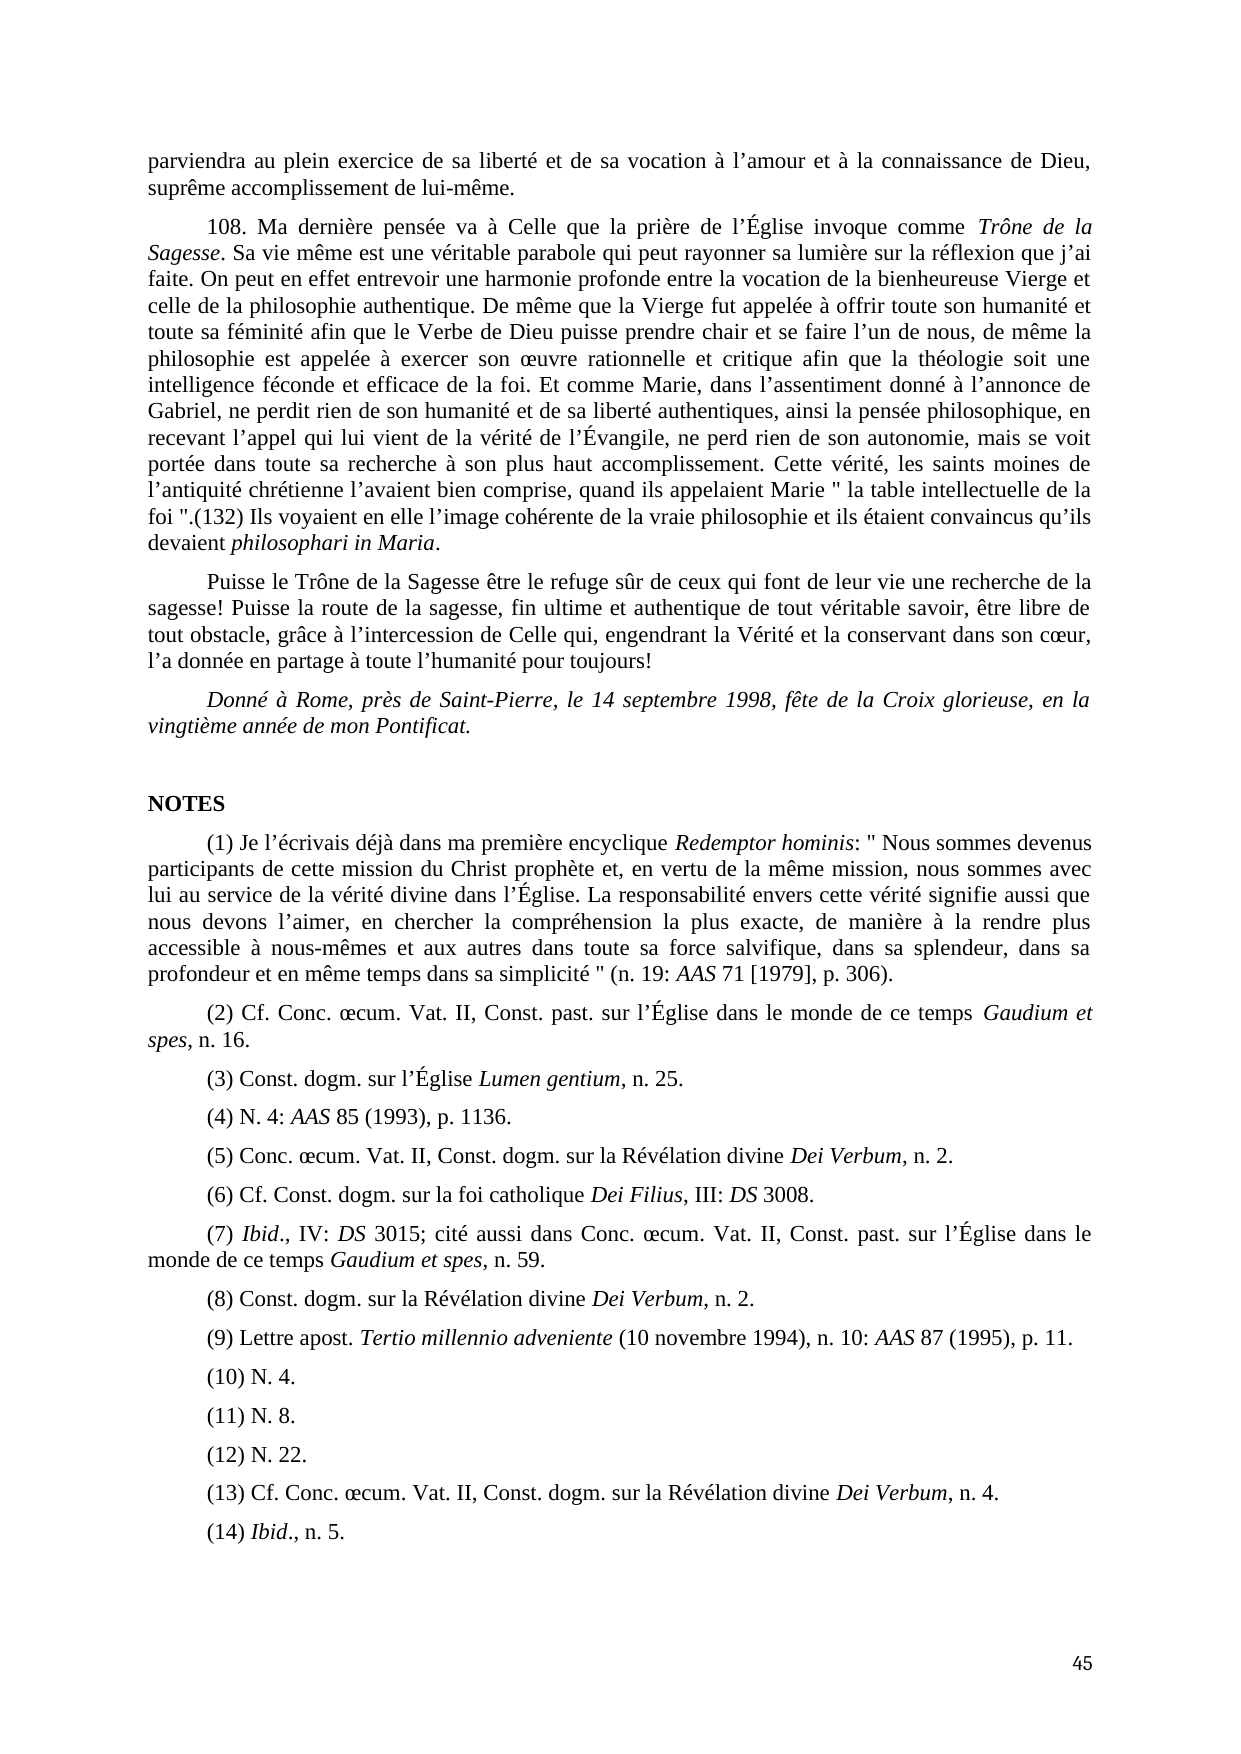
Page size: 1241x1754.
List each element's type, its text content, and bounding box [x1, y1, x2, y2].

text (5) Conc. œcum. Vat. II, Const. dogm. sur la Révélation divine Dei Verbum, n. 2. [148, 1142, 1093, 1169]
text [148, 148, 1093, 200]
text (4) N. 4: AAS 85 (1993), p. 1136. [148, 1103, 1093, 1130]
text (10) N. 4. [148, 1363, 1093, 1389]
text Puisse le Trône de la Sagesse être le refuge sûr de ceux qui font de leur vie une recherche de la sagesse! Puisse la route de la sagesse, fin ultime et authentique de tout véritable savoir, être libre de tout obstacle, grâce à l’intercession de Celle qui, engendrant la Vérité et la conservant dans son cœur, l’a donnée en partage à toute l’humanité pour toujours! [148, 568, 1093, 673]
text (13) Cf. Conc. œcum. Vat. II, Const. dogm. sur la Révélation divine Dei Verbum, n. 4. [148, 1479, 1093, 1506]
text (1) Je l’écrivais déjà dans ma première encyclique Redemptor hominis: " Nous sommes devenus participants de cette mission du Christ prophète et, en vertu de la même mission, nous sommes avec lui au service de la vérité divine dans l’Église. La responsabilité envers cette vérité signifie aussi que nous devons l’aimer, en chercher la compréhension la plus exacte, de manière à la rendre plus accessible à nous-mêmes et aux autres dans toute sa force salvifique, dans sa splendeur, dans sa profondeur et en même temps dans sa simplicité " (n. 19: AAS 71 [1979], p. 306). [148, 829, 1093, 987]
text Donné à Rome, près de Saint-Pierre, le 14 septembre 1998, fête de la Croix glorieuse, en la vingtième année de mon Pontificat. [148, 686, 1093, 738]
text (11) N. 8. [148, 1402, 1093, 1428]
text (12) N. 22. [148, 1441, 1093, 1467]
text 108. Ma dernière pensée va à Celle que la prière de l’Église invoque comme Trône de la Sagesse. Sa vie même est une véritable parabole qui peut rayonner sa lumière sur la réflexion que j’ai faite. On peut en effet entrevoir une harmonie profonde entre la vocation de la bienheureuse Vierge et celle de la philosophie authentique. De même que la Vierge fut appelée à offrir toute son humanité et toute sa féminité afin que le Verbe de Dieu puisse prendre chair et se faire l’un de nous, de même la philosophie est appelée à exercer son œuvre rationnelle et critique afin que la théologie soit une intelligence féconde et efficace de la foi. Et comme Marie, dans l’assentiment donné à l’annonce de Gabriel, ne perdit rien de son humanité et de sa liberté authentiques, ainsi la pensée philosophique, en recevant l’appel qui lui vient de la vérité de l’Évangile, ne perd rien de son autonomie, mais se voit portée dans toute sa recherche à son plus haut accomplissement. Cette vérité, les saints moines de l’antiquité chrétienne l’avaient bien comprise, quand ils appelaient Marie " la table intellectuelle de la foi ".(132) Ils voyaient en elle l’image cohérente de la vraie philosophie et ils étaient convaincus qu’ils devaient philosophari in Maria. [148, 213, 1093, 555]
text (6) Cf. Const. dogm. sur la foi catholique Dei Filius, III: DS 3008. [148, 1181, 1093, 1207]
text (9) Lettre apost. Tertio millennio adveniente (10 novembre 1994), n. 10: AAS 87 (1995), p. 11. [148, 1324, 1093, 1350]
text (14) Ibid., n. 5. [148, 1518, 1093, 1545]
text (8) Const. dogm. sur la Révélation divine Dei Verbum, n. 2. [148, 1285, 1093, 1312]
text (3) Const. dogm. sur l’Église Lumen gentium, n. 25. [148, 1064, 1093, 1091]
text (2) Cf. Conc. œcum. Vat. II, Const. past. sur l’Église dans le monde de ce temps Gaudium et spes, n. 16. [148, 999, 1093, 1052]
text (7) Ibid., IV: DS 3015; cité aussi dans Conc. œcum. Vat. II, Const. past. sur l’Église dans le monde de ce temps Gaudium et spes, n. 59. [148, 1220, 1093, 1273]
text NOTES [148, 790, 1093, 816]
